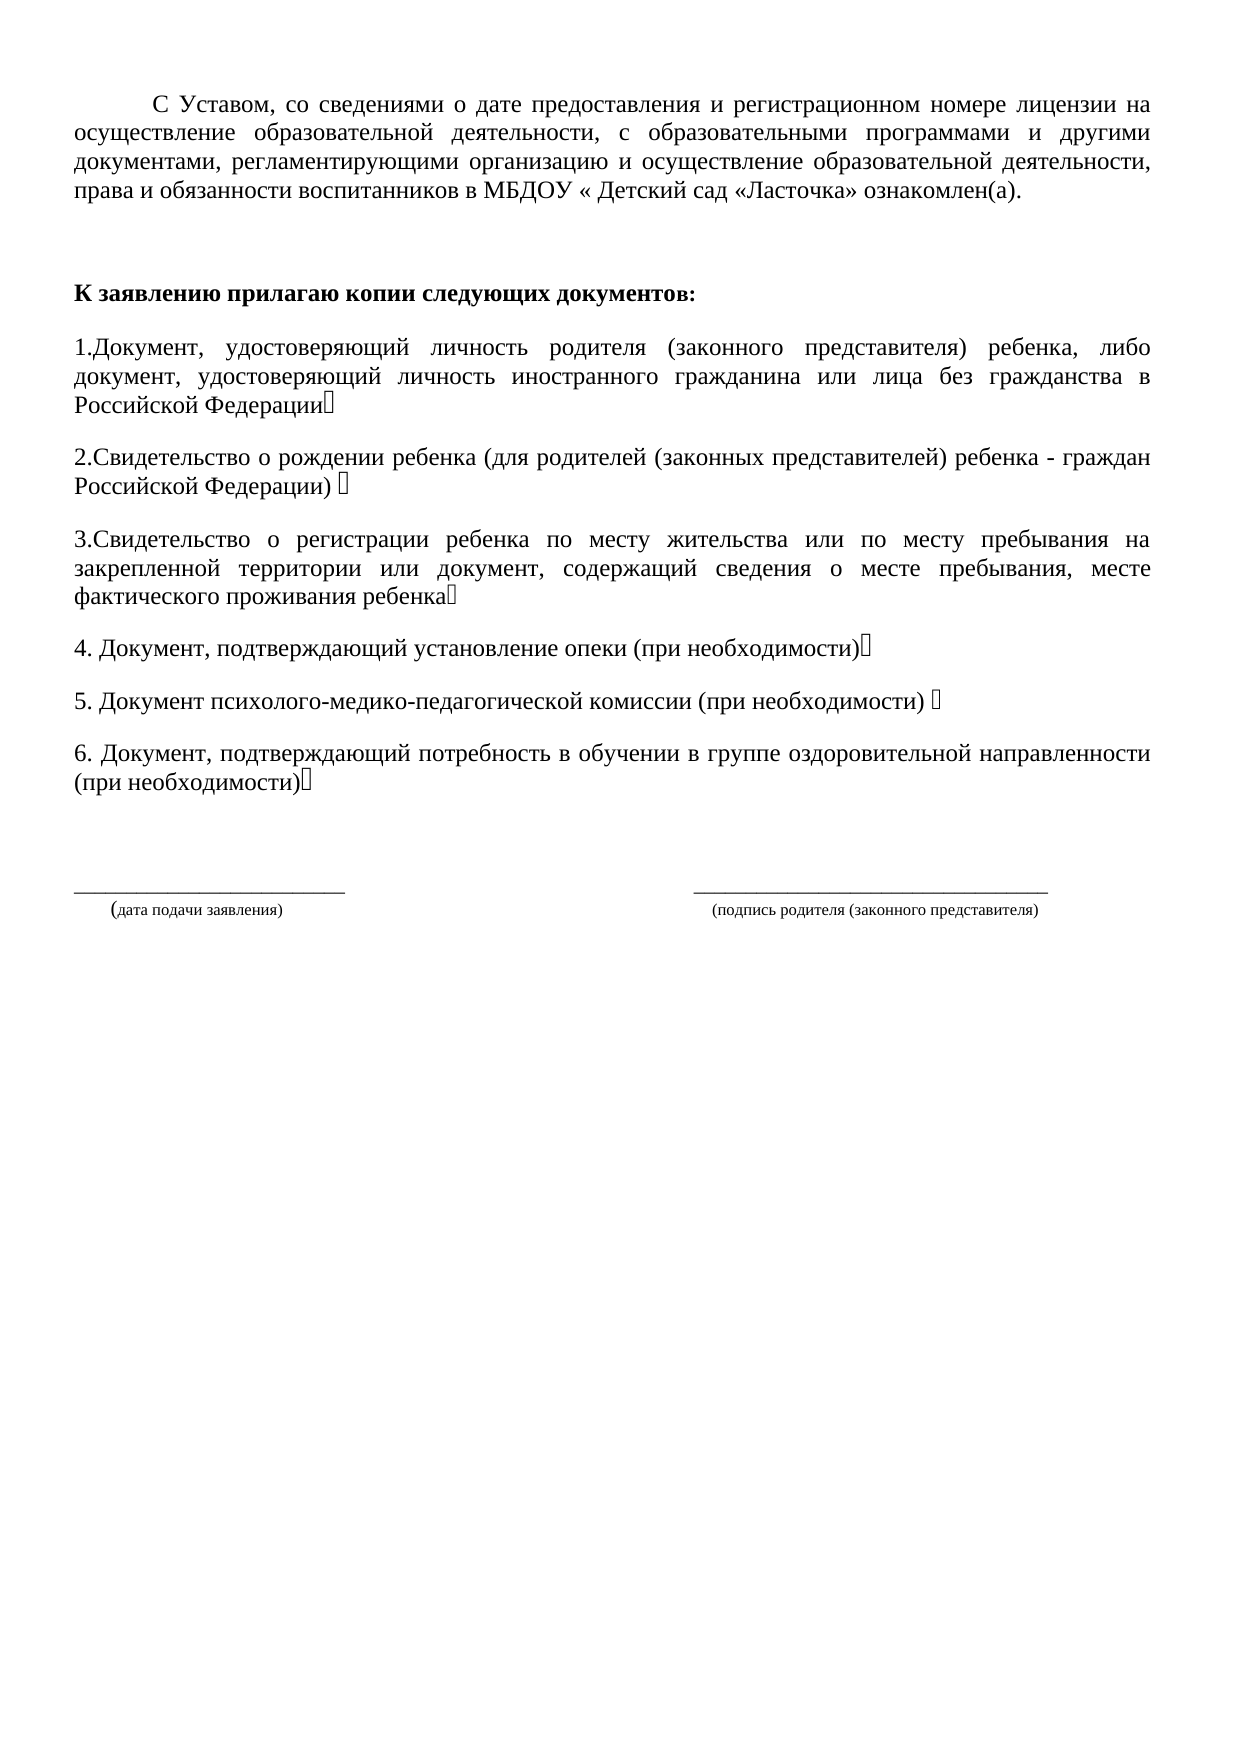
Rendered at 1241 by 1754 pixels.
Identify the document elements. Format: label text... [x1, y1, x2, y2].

text __________________________ __________________________________ [74, 872, 1152, 896]
text 1.Документ, удостоверяющий личность родителя (законного представителя) ребенка, либо документ, удостоверяющий личность иностранного гражданина или лица без гражданства в Российской Федерации [74, 332, 1152, 420]
text 5. Документ психолого-медико-педагогической комиссии (при необходимости) [74, 686, 1152, 716]
text (дата подачи заявления) (подпись родителя (законного представителя) [74, 896, 1152, 920]
text 6. Документ, подтверждающий потребность в обучении в группе оздоровительной направленности (при необходимости) [74, 738, 1152, 797]
text 4. Документ, подтверждающий установление опеки (при необходимости) [74, 633, 1152, 664]
text 2.Свидетельство о рождении ребенка (для родителей (законных представителей) ребенка - граждан Российской Федерации) [74, 442, 1152, 502]
text С Уставом, со сведениями о дате предоставления и регистрационном номере лицензии на осуществление образовательной деятельности, с образовательными программами и другими документами, регламентирующими организацию и осуществление образовательной деятельности, права и обязанности воспитанников в МБДОУ « Детский сад «Ласточка» ознакомлен(а). [74, 89, 1152, 204]
text К заявлению прилагаю копии следующих документов: [74, 278, 1152, 307]
text 3.Свидетельство о регистрации ребенка по месту жительства или по месту пребывания на закрепленной территории или документ, содержащий сведения о месте пребывания, месте фактического проживания ребенка [74, 524, 1152, 611]
